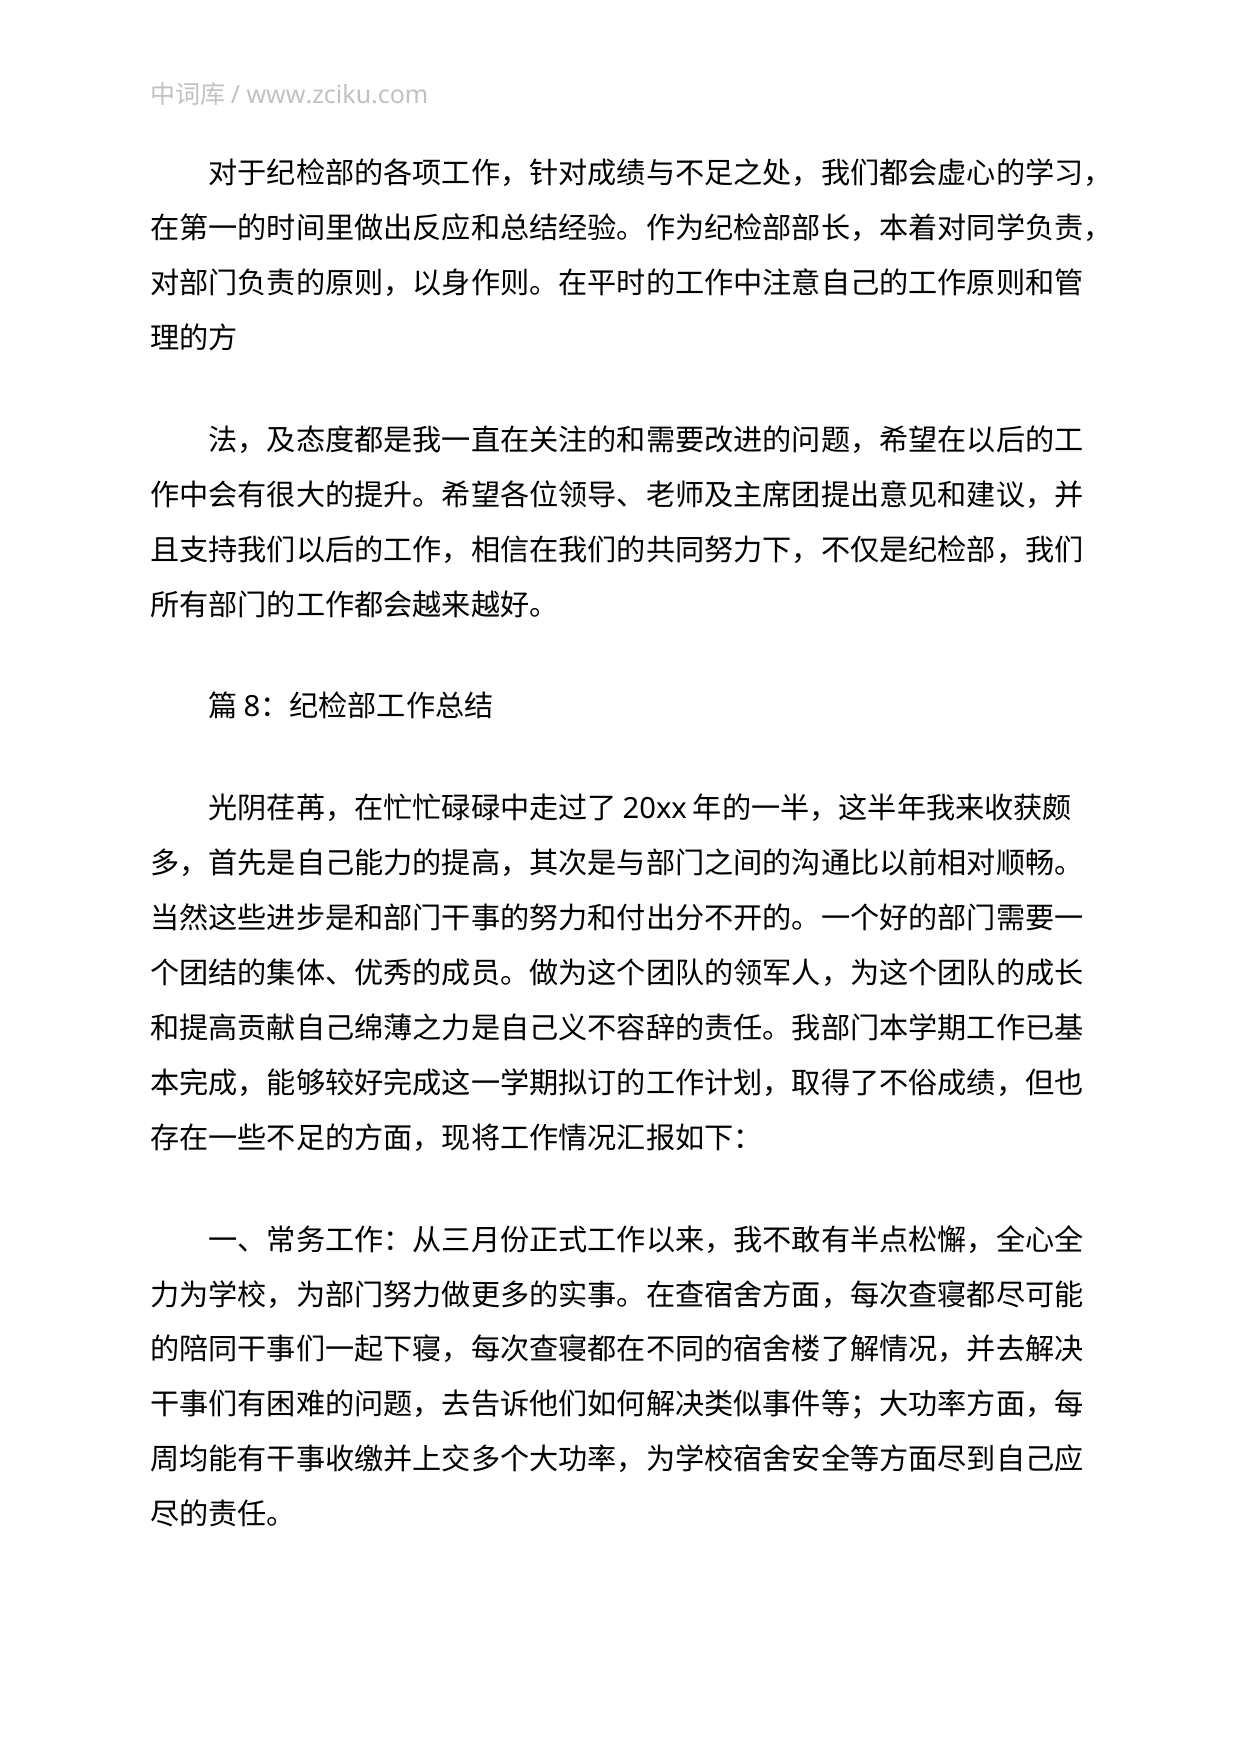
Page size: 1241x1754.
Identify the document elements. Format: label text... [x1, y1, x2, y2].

text 法，及态度都是我一直在关注的和需要改进的问题，希望在以后的工作中会有很大的提升。希望各位领导、老师及主席团提出意见和建议，并且支持我们以后的工作，相信在我们的共同努力下，不仅是纪检部，我们所有部门的工作都会越来越好。 [150, 416, 1090, 623]
text 对于纪检部的各项工作，针对成绩与不足之处，我们都会虚心的学习，在第一的时间里做出反应和总结经验。作为纪检部部长，本着对同学负责，对部门负责的原则，以身作则。在平时的工作中注意自己的工作原则和管理的方 [150, 150, 1090, 357]
text 一、常务工作：从三月份正式工作以来，我不敢有半点松懈，全心全力为学校，为部门努力做更多的实事。在查宿舍方面，每次查寝都尽可能的陪同干事们一起下寝，每次查寝都在不同的宿舍楼了解情况，并去解决干事们有困难的问题，去告诉他们如何解决类似事件等；大功率方面，每周均能有干事收缴并上交多个大功率，为学校宿舍安全等方面尽到自己应尽的责任。 [150, 1216, 1090, 1533]
text 光阴荏苒，在忙忙碌碌中走过了20xx年的一半，这半年我来收获颇多，首先是自己能力的提高，其次是与部门之间的沟通比以前相对顺畅。当然这些进步是和部门干事的努力和付出分不开的。一个好的部门需要一个团结的集体、优秀的成员。做为这个团队的领军人，为这个团队的成长和提高贡献自己绵薄之力是自己义不容辞的责任。我部门本学期工作已基本完成，能够较好完成这一学期拟订的工作计划，取得了不俗成绩，但也存在一些不足的方面，现将工作情况汇报如下： [150, 785, 1090, 1157]
text 篇8：纪检部工作总结 [150, 683, 1090, 725]
